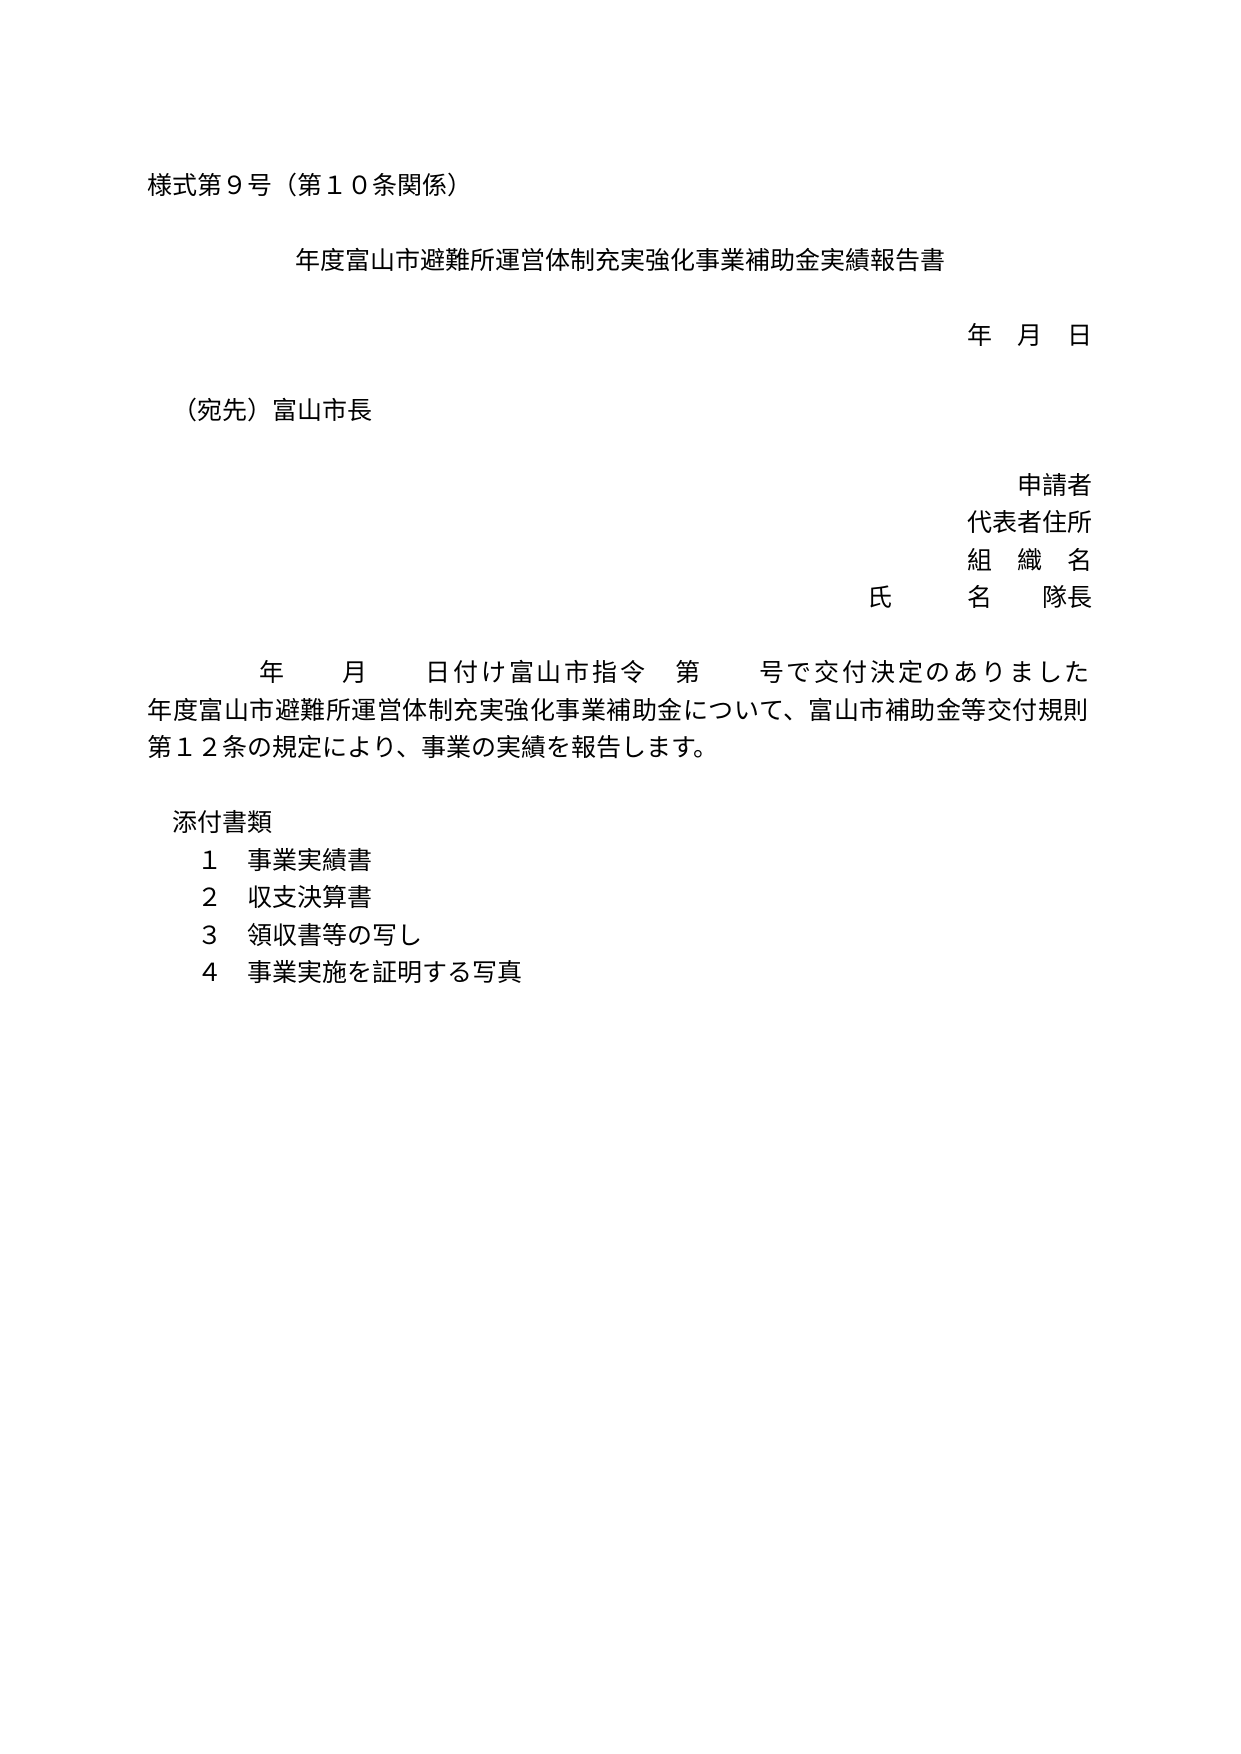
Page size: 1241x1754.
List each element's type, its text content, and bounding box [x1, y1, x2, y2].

text 添付書類 [148, 802, 1093, 839]
text ２ 収支決算書 [148, 877, 1093, 914]
text 組 織 名 [148, 539, 1093, 577]
text 年度富山市避難所運営体制充実強化事業補助金実績報告書 [148, 239, 1093, 277]
text ３ 領収書等の写し [148, 914, 1093, 952]
text 申請者 [148, 464, 1093, 502]
text （宛先）富山市長 [148, 389, 1093, 427]
text 年 月 日付け富山市指令 第 号で交付決定のありました 年度富山市避難所運営体制充実強化事業補助金について、富山市補助金等交付規則第１２条の規定により、事業の実績を報告します。 [148, 652, 1093, 764]
text 様式第９号（第１０条関係） [148, 164, 1093, 202]
text ４ 事業実施を証明する写真 [148, 952, 1093, 989]
text １ 事業実績書 [148, 839, 1093, 877]
text 代表者住所 [148, 502, 1093, 539]
text 氏 名 隊長 [148, 577, 1093, 614]
text 年 月 日 [148, 314, 1093, 352]
